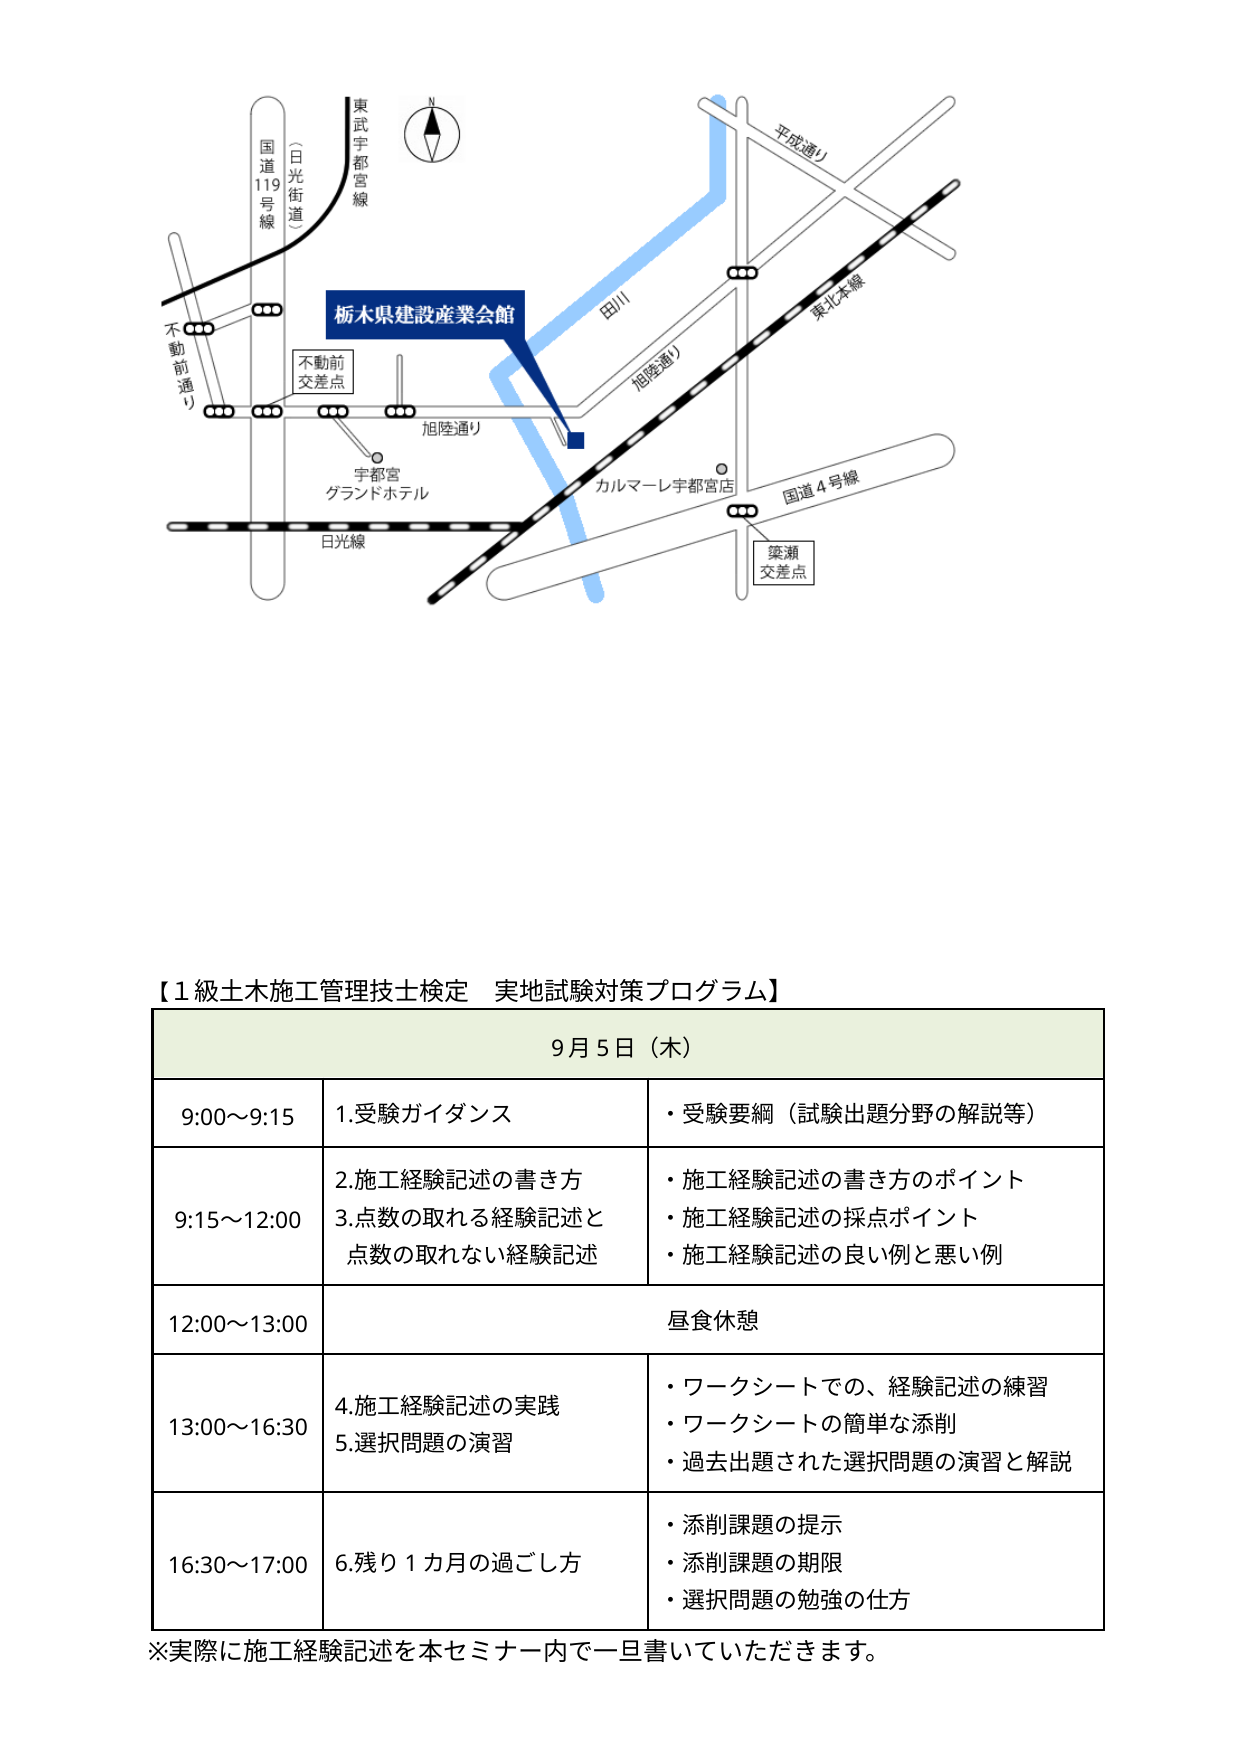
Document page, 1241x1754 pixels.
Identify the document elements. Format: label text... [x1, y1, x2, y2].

table_cell 9:15～12:00 [154, 1148, 322, 1284]
table_cell 2.施工経験記述の書き方 3.点数の取れる経験記述と 点数の取れない経験記述 [324, 1148, 647, 1284]
table_cell 昼食休憩 [324, 1286, 1103, 1353]
text ※実際に施工経験記述を本セミナー内で一旦書いていただきます。 [148, 1631, 1092, 1669]
table_cell ・施工経験記述の書き方のポイント ・施工経験記述の採点ポイント ・施工経験記述の良い例と悪い例 [649, 1148, 1103, 1284]
table_header 9月5日（木） [154, 1010, 1103, 1077]
text 【１級土木施工管理技士検定 実地試験対策プログラム】 [148, 971, 1092, 1008]
picture [147, 70, 979, 629]
table_cell 4.施工経験記述の実践 5.選択問題の演習 [324, 1355, 647, 1491]
table_cell 9:00～9:15 [154, 1080, 322, 1146]
table_cell 13:00～16:30 [154, 1355, 322, 1491]
table_cell 16:30～17:00 [154, 1493, 322, 1629]
table_cell 1.受験ガイダンス [324, 1080, 647, 1146]
table_cell ・受験要綱（試験出題分野の解説等） [649, 1080, 1103, 1146]
table_cell ・ワークシートでの、経験記述の練習 ・ワークシートの簡単な添削 ・過去出題された選択問題の演習と解説 [649, 1355, 1103, 1491]
table_cell 6.残り1カ月の過ごし方 [324, 1493, 647, 1629]
table_cell 12:00～13:00 [154, 1286, 322, 1353]
table_cell ・添削課題の提示 ・添削課題の期限 ・選択問題の勉強の仕方 [649, 1493, 1103, 1629]
